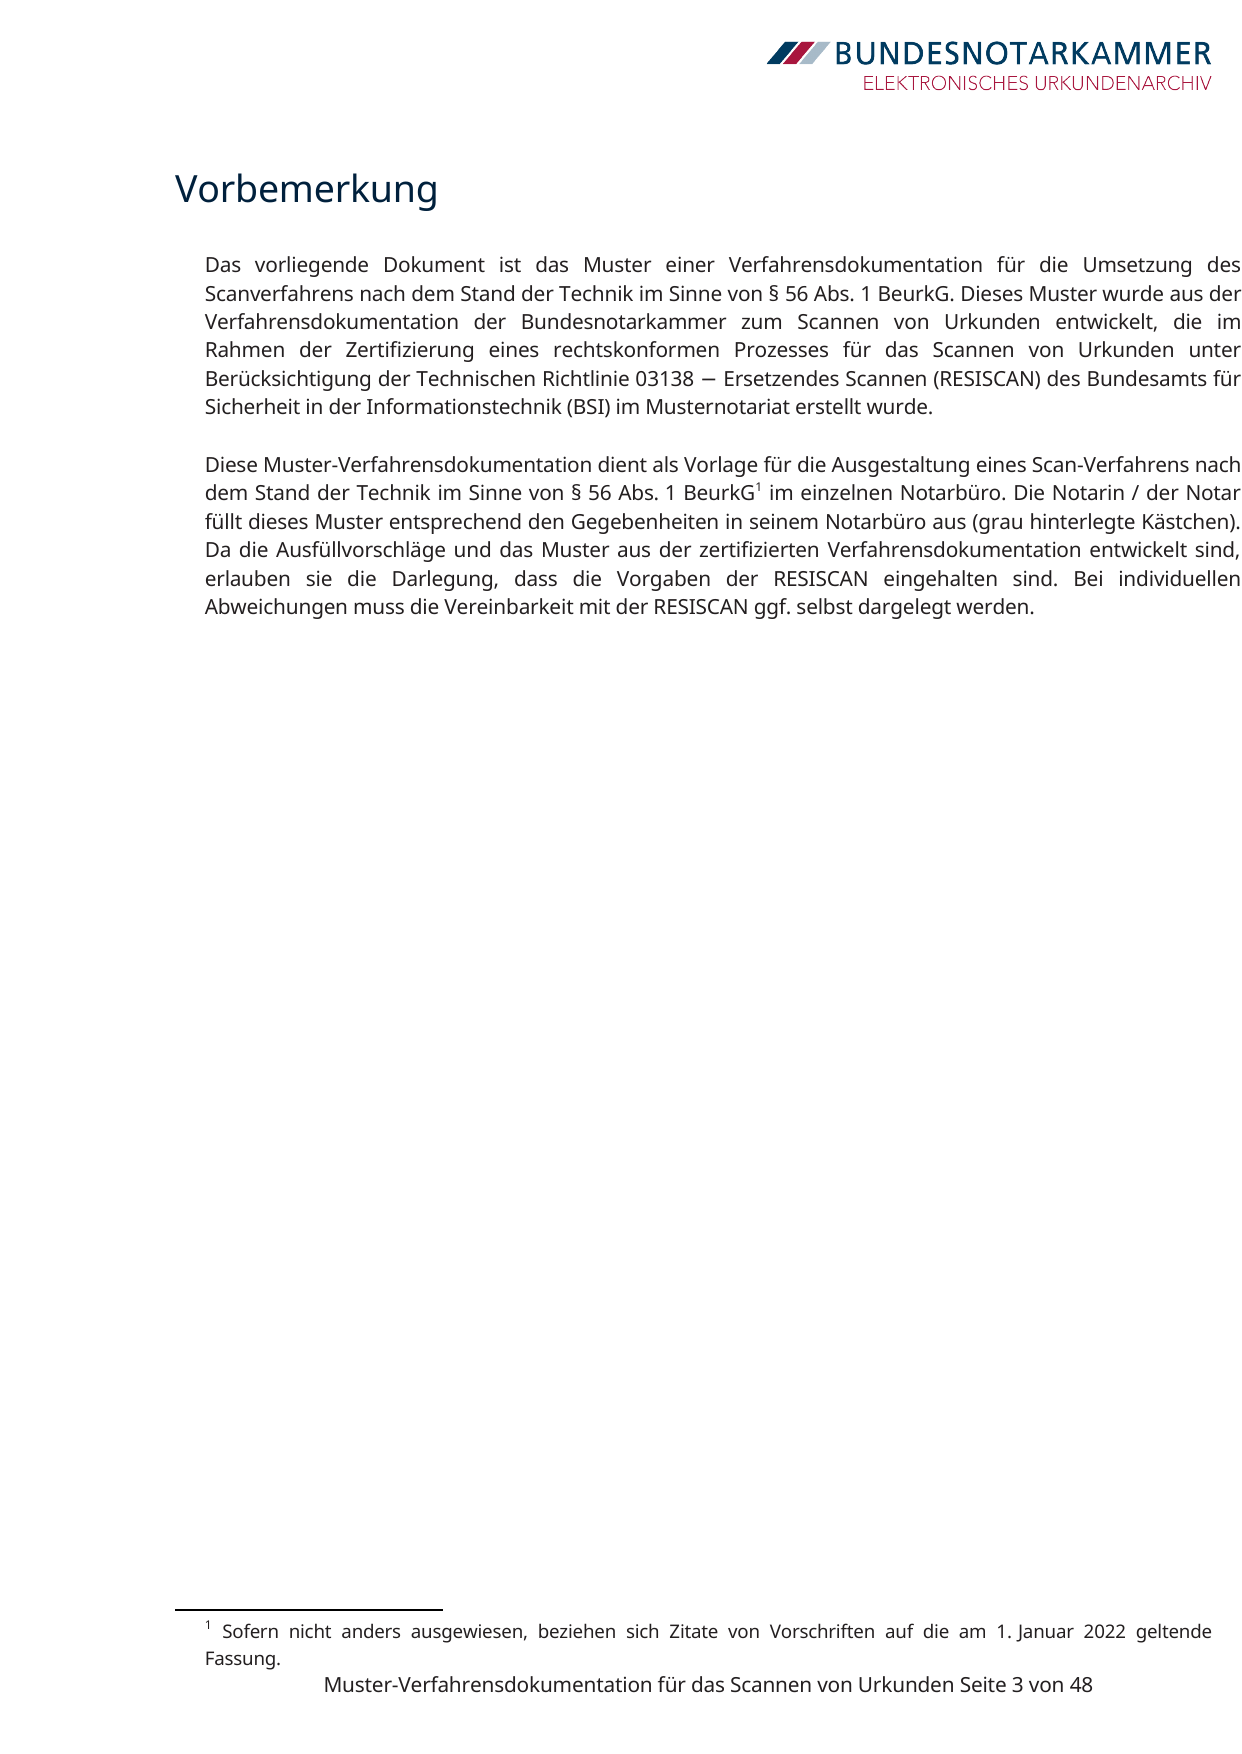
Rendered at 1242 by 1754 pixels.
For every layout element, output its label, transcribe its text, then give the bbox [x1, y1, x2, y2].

text Vorbemerkung [175, 162, 1242, 213]
picture [766, 36, 1213, 95]
text Das vorliegende Dokument ist das Muster einer Verfahrensdokumentation für die Umsetzung des Scanverfahrens nach dem Stand der Technik im Sinne von § 56 Abs. 1 BeurkG. Dieses Muster wurde aus der Verfahrensdokumentation der Bundesnotarkammer zum Scannen von Urkunden entwickelt, die im Rahmen der Zertifizierung eines rechtskonformen Prozesses für das Scannen von Urkunden unter Berücksichtigung der Technischen Richtlinie 03138 − Ersetzendes Scannen (RESISCAN) des Bundesamts für Sicherheit in der Informationstechnik (BSI) im Musternotariat erstellt wurde. [204, 250, 1242, 421]
text Diese Muster-Verfahrensdokumentation dient als Vorlage für die Ausgestaltung eines Scan-Verfahrens nach dem Stand der Technik im Sinne von § 56 Abs. 1 BeurkG im einzelnen Notarbüro. Die Notarin / der Notar füllt dieses Muster entsprechend den Gegebenheiten in seinem Notarbüro aus (grau hinterlegte Kästchen). Da die Ausfüllvorschläge und das Muster aus der zertifizierten Verfahrensdokumentation entwickelt sind, erlauben sie die Darlegung, dass die Vorgaben der RESISCAN eingehalten sind. Bei individuellen Abweichungen muss die Vereinbarkeit mit der RESISCAN ggf. selbst dargelegt werden. [204, 450, 1242, 621]
